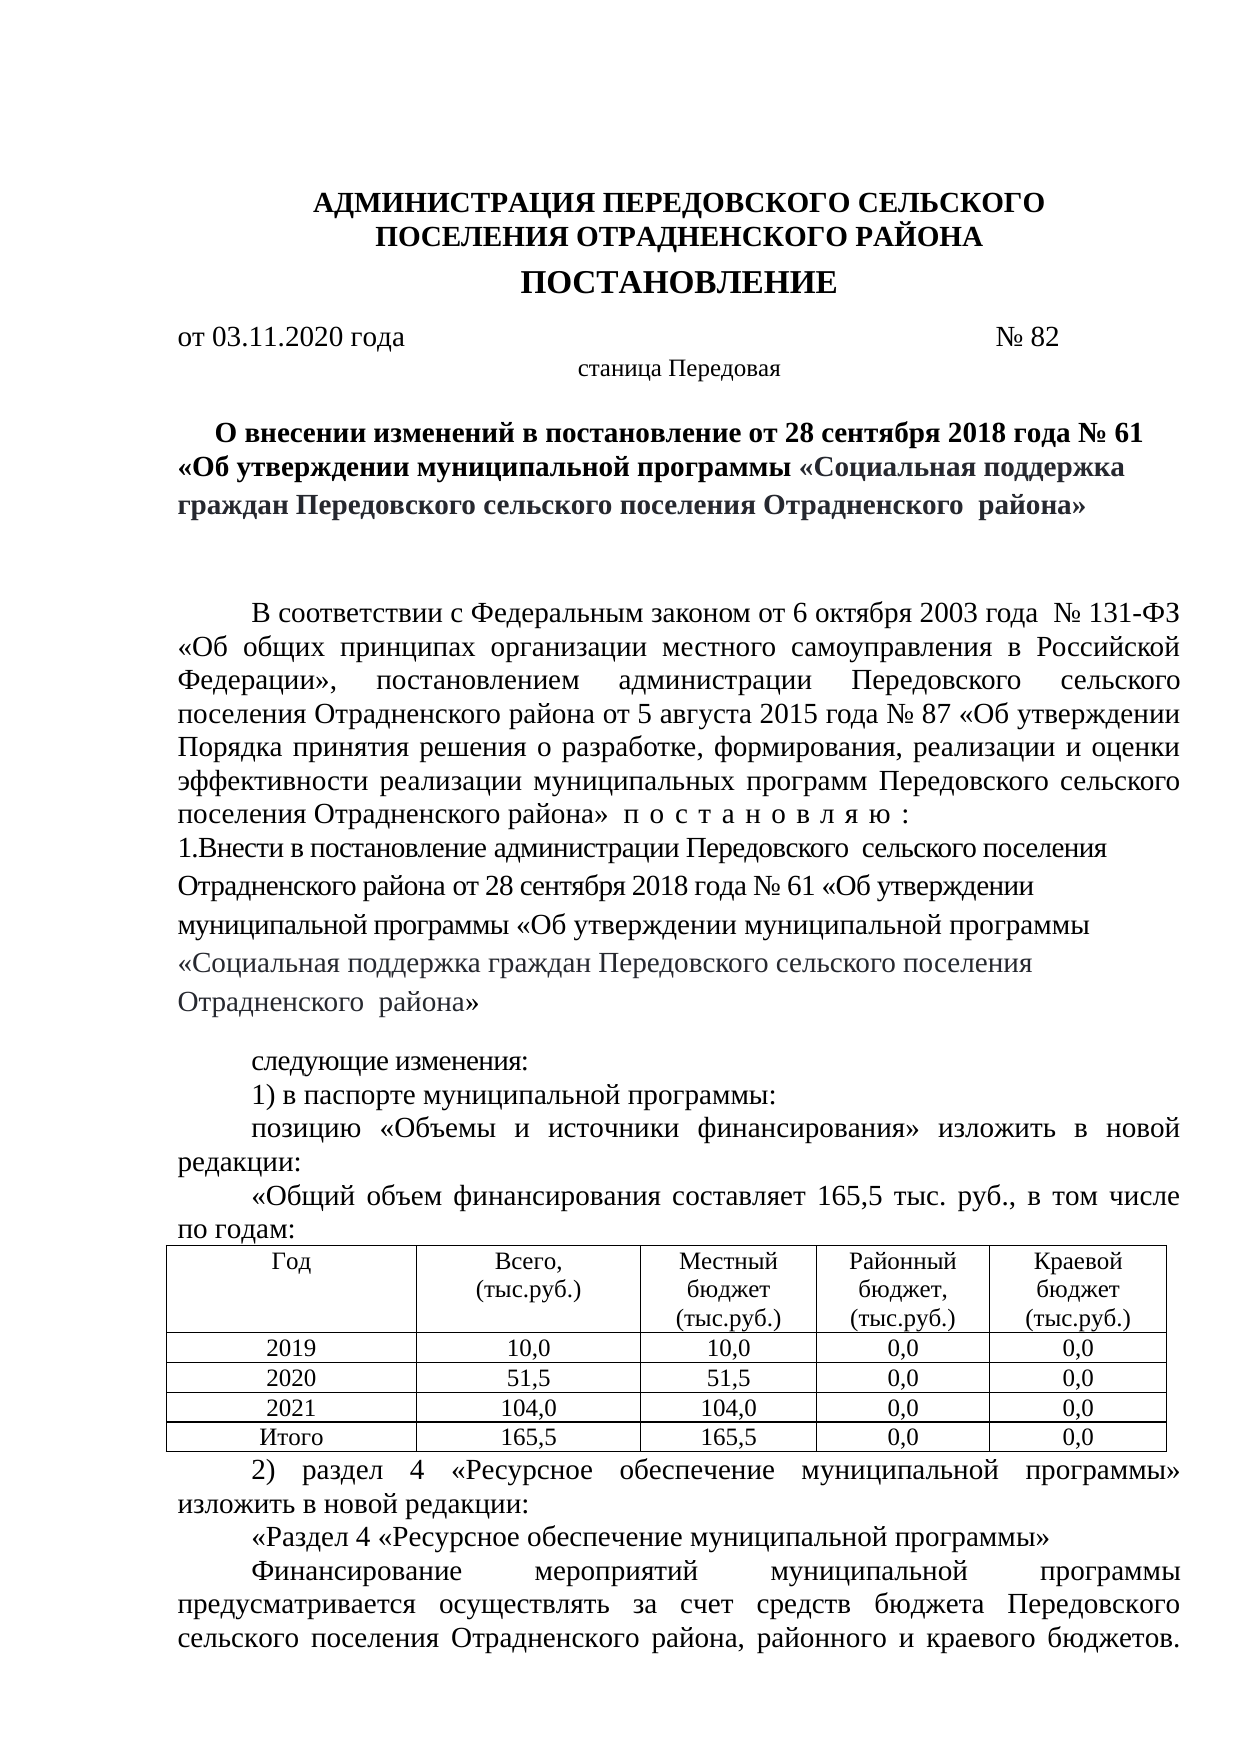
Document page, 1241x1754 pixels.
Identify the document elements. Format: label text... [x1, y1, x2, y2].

table_header Всего, (тыс.руб.) [417, 1246, 640, 1332]
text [177, 1553, 1181, 1653]
text «Об утверждении муниципальной программы «Социальная поддержка граждан Передовского сельского поселения Отрадненского района» [177, 449, 1181, 521]
table_cell 0,0 [990, 1423, 1166, 1451]
table_cell 0,0 [817, 1393, 989, 1421]
table_cell 0,0 [817, 1333, 989, 1362]
text В соответствии с Федеральным законом от 6 октября 2003 года № 131-ФЗ «Об общих принципах организации местного самоуправления в Российской Федерации», постановлением администрации Передовского сельского поселения Отрадненского района от 5 августа 2015 года № 87 «Об утверждении Порядка принятия решения о разработке, формирования, реализации и оценки эффективности реализации муниципальных программ Передовского сельского поселения Отрадненского района» постановляю: [177, 595, 1181, 830]
text «Общий объем финансирования составляет 165,5 тыс. руб., в том числе по годам: [177, 1178, 1181, 1245]
table_cell 10,0 [417, 1333, 640, 1362]
text следующие изменения: [177, 1043, 1181, 1077]
text «Раздел 4 «Ресурсное обеспечение муниципальной программы» [177, 1519, 1181, 1553]
text ПОСЕЛЕНИЯ ОТРАДНЕНСКОГО РАЙОНА [177, 219, 1181, 252]
table_header Местный бюджет (тыс.руб.) [641, 1246, 816, 1332]
table_cell 0,0 [990, 1333, 1166, 1362]
table_cell 2020 [167, 1363, 416, 1392]
text 1) в паспорте муниципальной программы: [177, 1077, 1181, 1111]
table_header Краевой бюджет (тыс.руб.) [990, 1246, 1166, 1332]
table_cell 51,5 [641, 1363, 816, 1392]
text от 03.11.2020 года № 82 [177, 319, 1181, 353]
text 2) раздел 4 «Ресурсное обеспечение муниципальной программы» изложить в новой редакции: [177, 1452, 1181, 1519]
table_cell 165,5 [417, 1423, 640, 1451]
table_cell 165,5 [641, 1423, 816, 1451]
text позицию «Объемы и источники финансирования» изложить в новой редакции: [177, 1111, 1181, 1178]
text 1.Внести в постановление администрации Передовского сельского поселения Отрадненского района от 28 сентября 2018 года № 61 «Об утверждении муниципальной программы «Об утверждении муниципальной программы «Социальная поддержка граждан Передовского сельского поселения Отрадненского района» [177, 830, 1181, 1018]
table_cell 0,0 [817, 1423, 989, 1451]
table_header Районный бюджет, (тыс.руб.) [817, 1246, 989, 1332]
table_cell 104,0 [641, 1393, 816, 1421]
table_cell 0,0 [990, 1393, 1166, 1421]
table_cell 0,0 [817, 1363, 989, 1392]
table_cell 2019 [167, 1333, 416, 1362]
table_cell Итого [167, 1423, 416, 1451]
text станица Передовая [177, 353, 1181, 382]
table_cell 2021 [167, 1393, 416, 1421]
table_header Год [167, 1246, 416, 1332]
text О внесении изменений в постановление от 28 сентября 2018 года № 61 [177, 415, 1181, 449]
table_cell 10,0 [641, 1333, 816, 1362]
text ПОСТАНОВЛЕНИЕ [177, 262, 1181, 300]
table_cell 0,0 [990, 1363, 1166, 1392]
table_cell 51,5 [417, 1363, 640, 1392]
table_cell 104,0 [417, 1393, 640, 1421]
text АДМИНИСТРАЦИЯ ПЕРЕДОВСКОГО СЕЛЬСКОГО [177, 185, 1181, 219]
